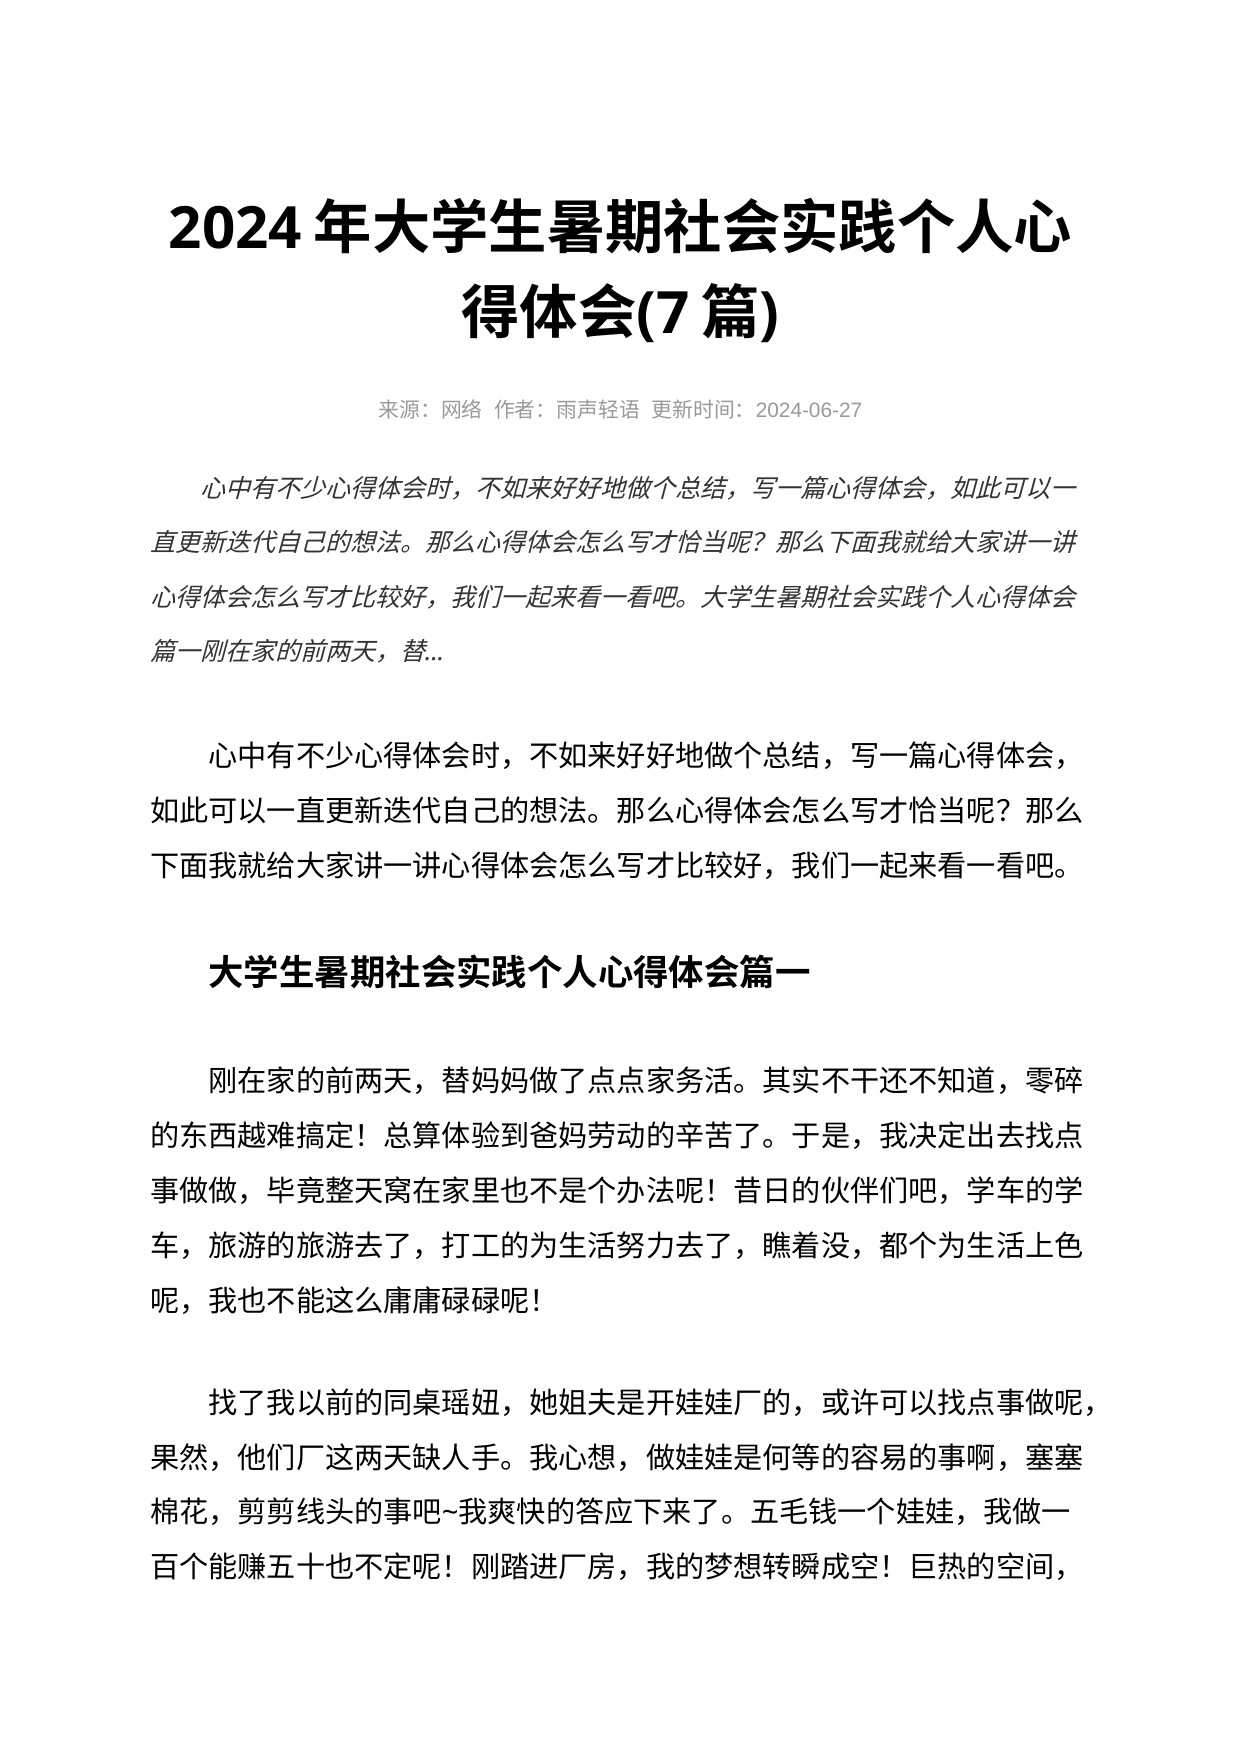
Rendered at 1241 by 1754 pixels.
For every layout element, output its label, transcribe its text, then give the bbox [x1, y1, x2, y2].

text 来源：网络 作者：雨声轻语 更新时间：2024-06-27 [150, 398, 1090, 422]
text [150, 1379, 1090, 1586]
text 刚在家的前两天，替妈妈做了点点家务活。其实不干还不知道，零碎的东西越难搞定！总算体验到爸妈劳动的辛苦了。于是，我决定出去找点事做做，毕竟整天窝在家里也不是个办法呢！昔日的伙伴们吧，学车的学车，旅游的旅游去了，打工的为生活努力去了，瞧着没，都个为生活上色呢，我也不能这么庸庸碌碌呢！ [150, 1058, 1090, 1320]
subtitle 2024年大学生暑期社会实践个人心得体会(7篇) [150, 181, 1090, 351]
text 大学生暑期社会实践个人心得体会篇一 [150, 944, 1090, 996]
text 心中有不少心得体会时，不如来好好地做个总结，写一篇心得体会，如此可以一直更新迭代自己的想法。那么心得体会怎么写才恰当呢？那么下面我就给大家讲一讲心得体会怎么写才比较好，我们一起来看一看吧。大学生暑期社会实践个人心得体会篇一刚在家的前两天，替... [150, 468, 1090, 668]
text 心中有不少心得体会时，不如来好好地做个总结，写一篇心得体会，如此可以一直更新迭代自己的想法。那么心得体会怎么写才恰当呢？那么下面我就给大家讲一讲心得体会怎么写才比较好，我们一起来看一看吧。 [150, 733, 1090, 885]
